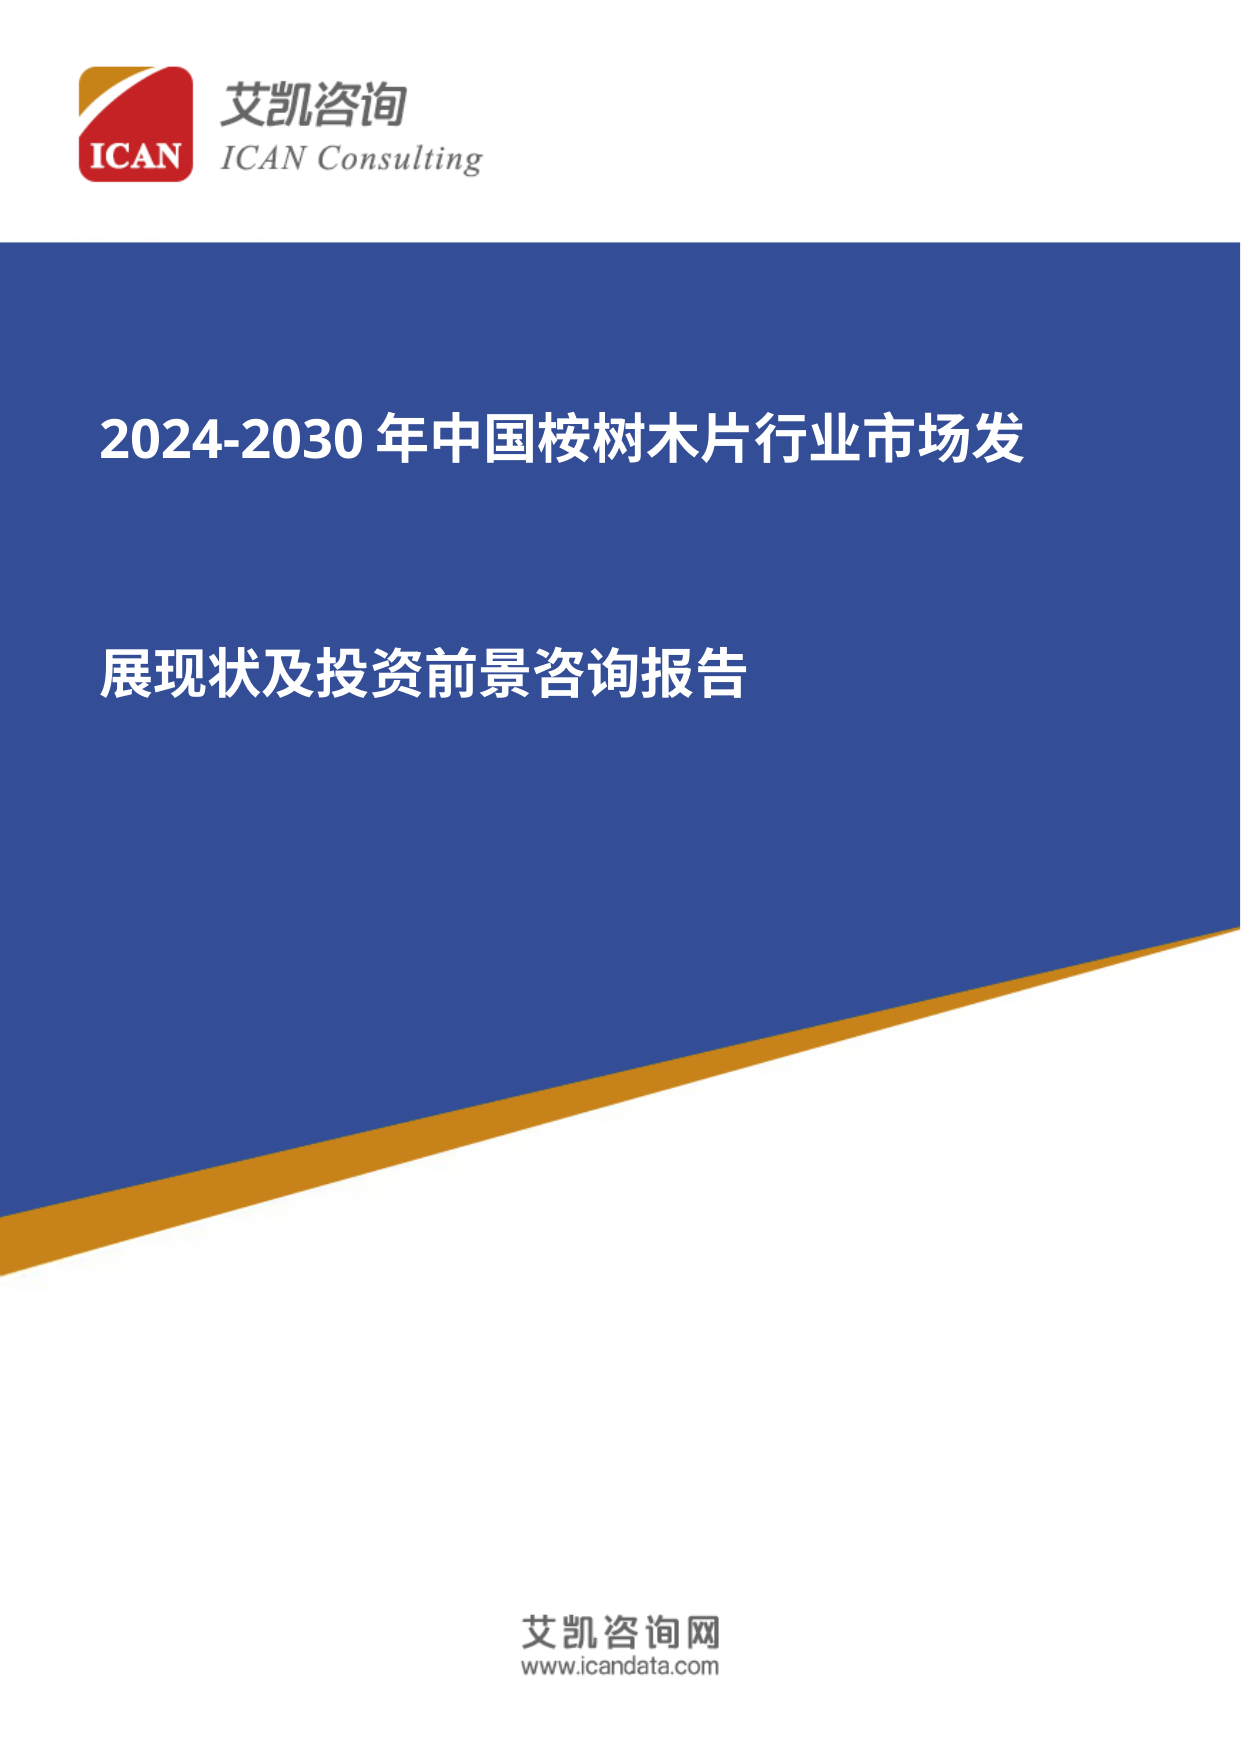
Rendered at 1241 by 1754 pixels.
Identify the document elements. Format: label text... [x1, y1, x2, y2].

picture [0, 5, 1241, 1754]
subtitle 2024-2030年中国桉树木片行业市场发展现状及投资前景咨询报告 [99, 386, 1053, 718]
